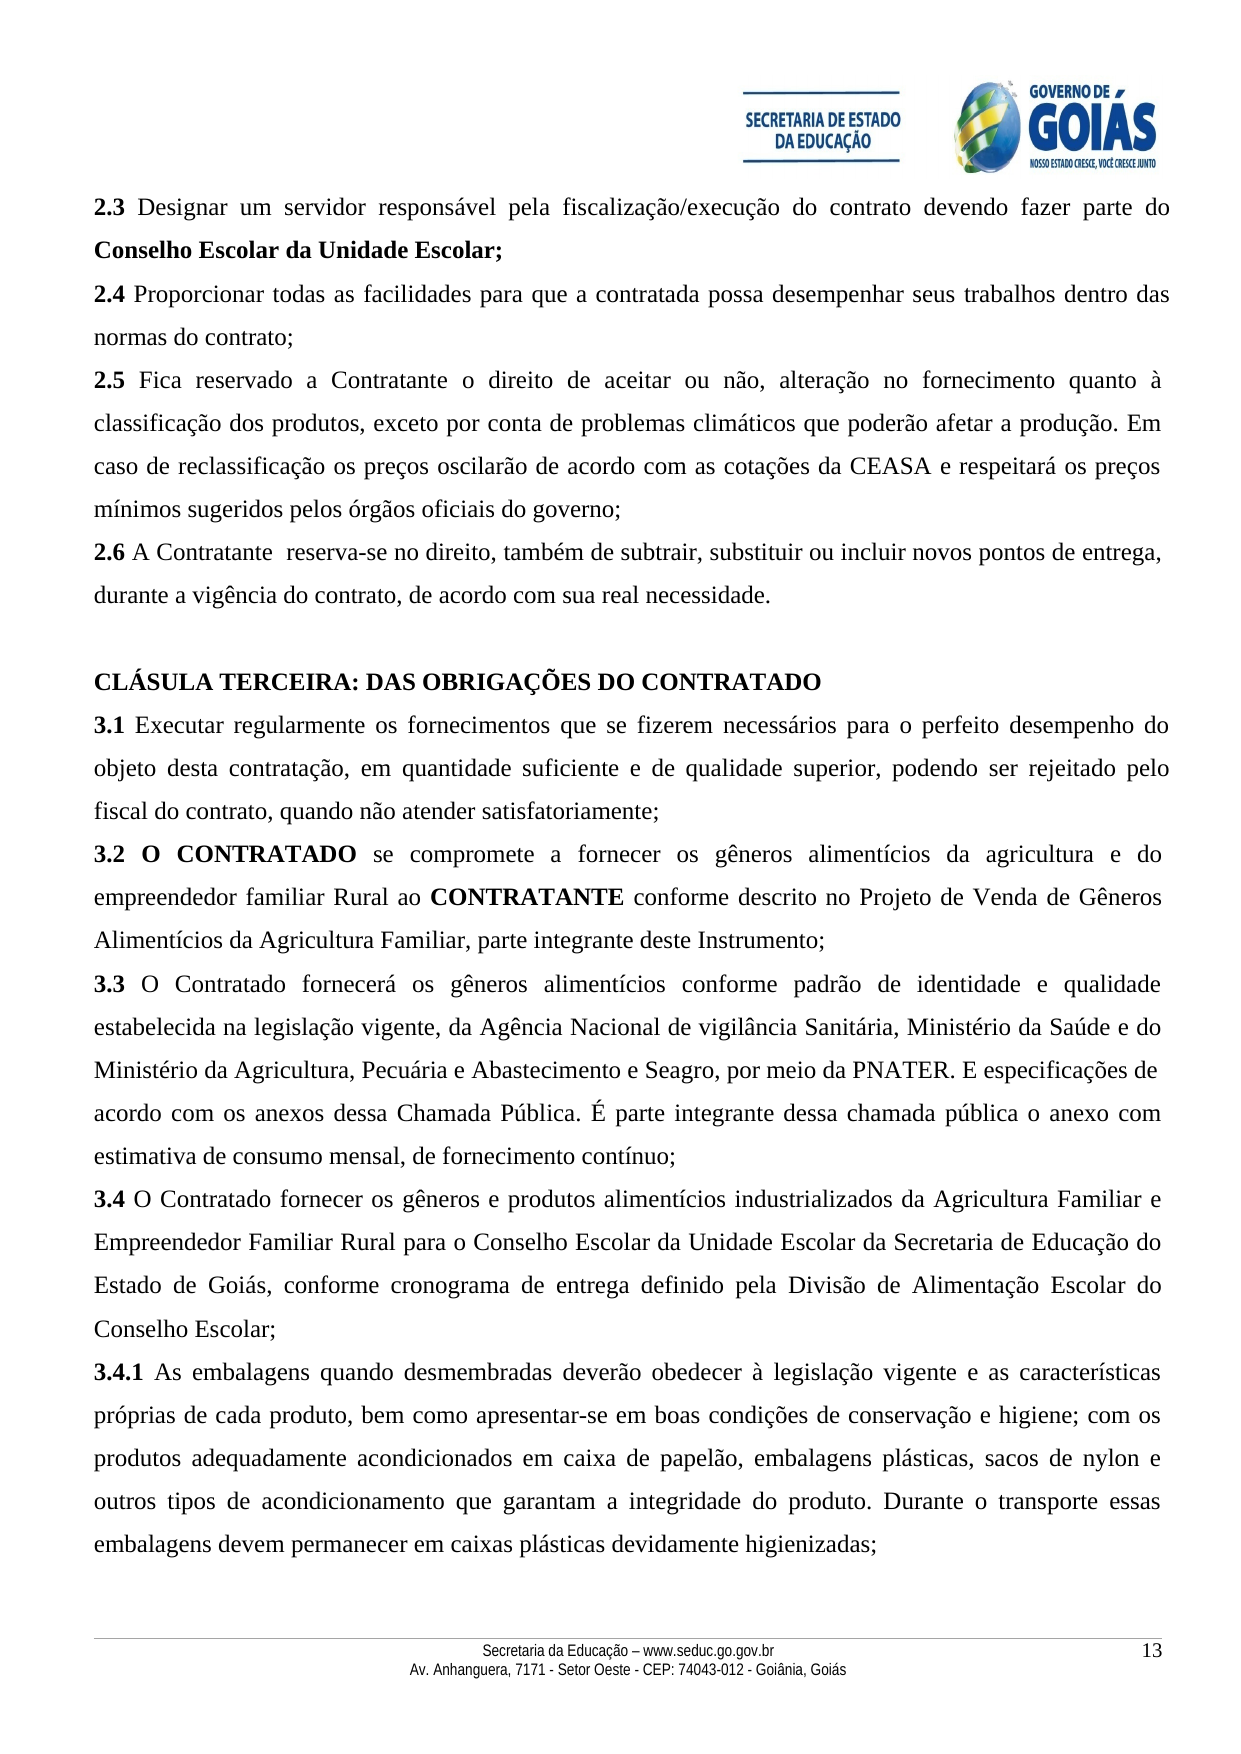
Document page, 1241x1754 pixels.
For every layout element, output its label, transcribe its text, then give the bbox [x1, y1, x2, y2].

text 2.5 Fica reservado a Contratante o direito de aceitar ou não, alteração no fornecimento quanto à classificação dos produtos, exceto por conta de problemas climáticos que poderão afetar a produção. Em caso de reclassificação os preços oscilarão de acordo com as cotações da CEASA e respeitará os preços mínimos sugeridos pelos órgãos oficiais do governo; [94, 365, 1162, 523]
text 2.6 A Contratante reserva-se no direito, também de subtrair, substituir ou incluir novos pontos de entrega, durante a vigência do contrato, de acordo com sua real necessidade. [94, 537, 1162, 609]
text acordo com os anexos dessa Chamada Pública. É parte integrante dessa chamada pública o anexo com estimativa de consumo mensal, de fornecimento contínuo; [94, 1098, 1162, 1170]
text 3.3 O Contratado fornecerá os gêneros alimentícios conforme padrão de identidade e qualidade estabelecida na legislação vigente, da Agência Nacional de vigilância Sanitária, Ministério da Saúde e do Ministério da Agricultura, Pecuária e Abastecimento e Seagro, por meio da PNATER. E especificações de [94, 969, 1162, 1084]
text 2.3 Designar um servidor responsável pela fiscalização/execução do contrato devendo fazer parte do Conselho Escolar da Unidade Escolar; [94, 192, 1171, 264]
text 3.1 Executar regularmente os fornecimentos que se fizerem necessários para o perfeito desempenho do objeto desta contratação, em quantidade suficiente e de qualidade superior, podendo ser rejeitado pelo fiscal do contrato, quando não atender satisfatoriamente; [94, 710, 1171, 825]
text 3.4.1 As embalagens quando desmembradas deverão obedecer à legislação vigente e as características próprias de cada produto, bem como apresentar-se em boas condições de conservação e higiene; com os produtos adequadamente acondicionados em caixa de papelão, embalagens plásticas, sacos de nylon e outros tipos de acondicionamento que garantam a integridade do produto. Durante o transporte essas embalagens devem permanecer em caixas plásticas devidamente higienizadas; [94, 1357, 1162, 1558]
text 3.4 O Contratado fornecer os gêneros e produtos alimentícios industrializados da Agricultura Familiar e Empreendedor Familiar Rural para o Conselho Escolar da Unidade Escolar da Secretaria de Educação do Estado de Goiás, conforme cronograma de entrega definido pela Divisão de Alimentação Escolar do Conselho Escolar; [94, 1184, 1162, 1342]
text 3.2 O CONTRATADO se compromete a fornecer os gêneros alimentícios da agricultura e do empreendedor familiar Rural ao CONTRATANTE conforme descrito no Projeto de Venda de Gêneros Alimentícios da Agricultura Familiar, parte integrante deste Instrumento; [94, 839, 1162, 954]
text CLÁSULA TERCEIRA: DAS OBRIGAÇÕES DO CONTRATADO [94, 667, 1162, 696]
picture [737, 75, 1163, 179]
text 2.4 Proporcionar todas as facilidades para que a contratada possa desempenhar seus trabalhos dentro das normas do contrato; [94, 279, 1171, 351]
